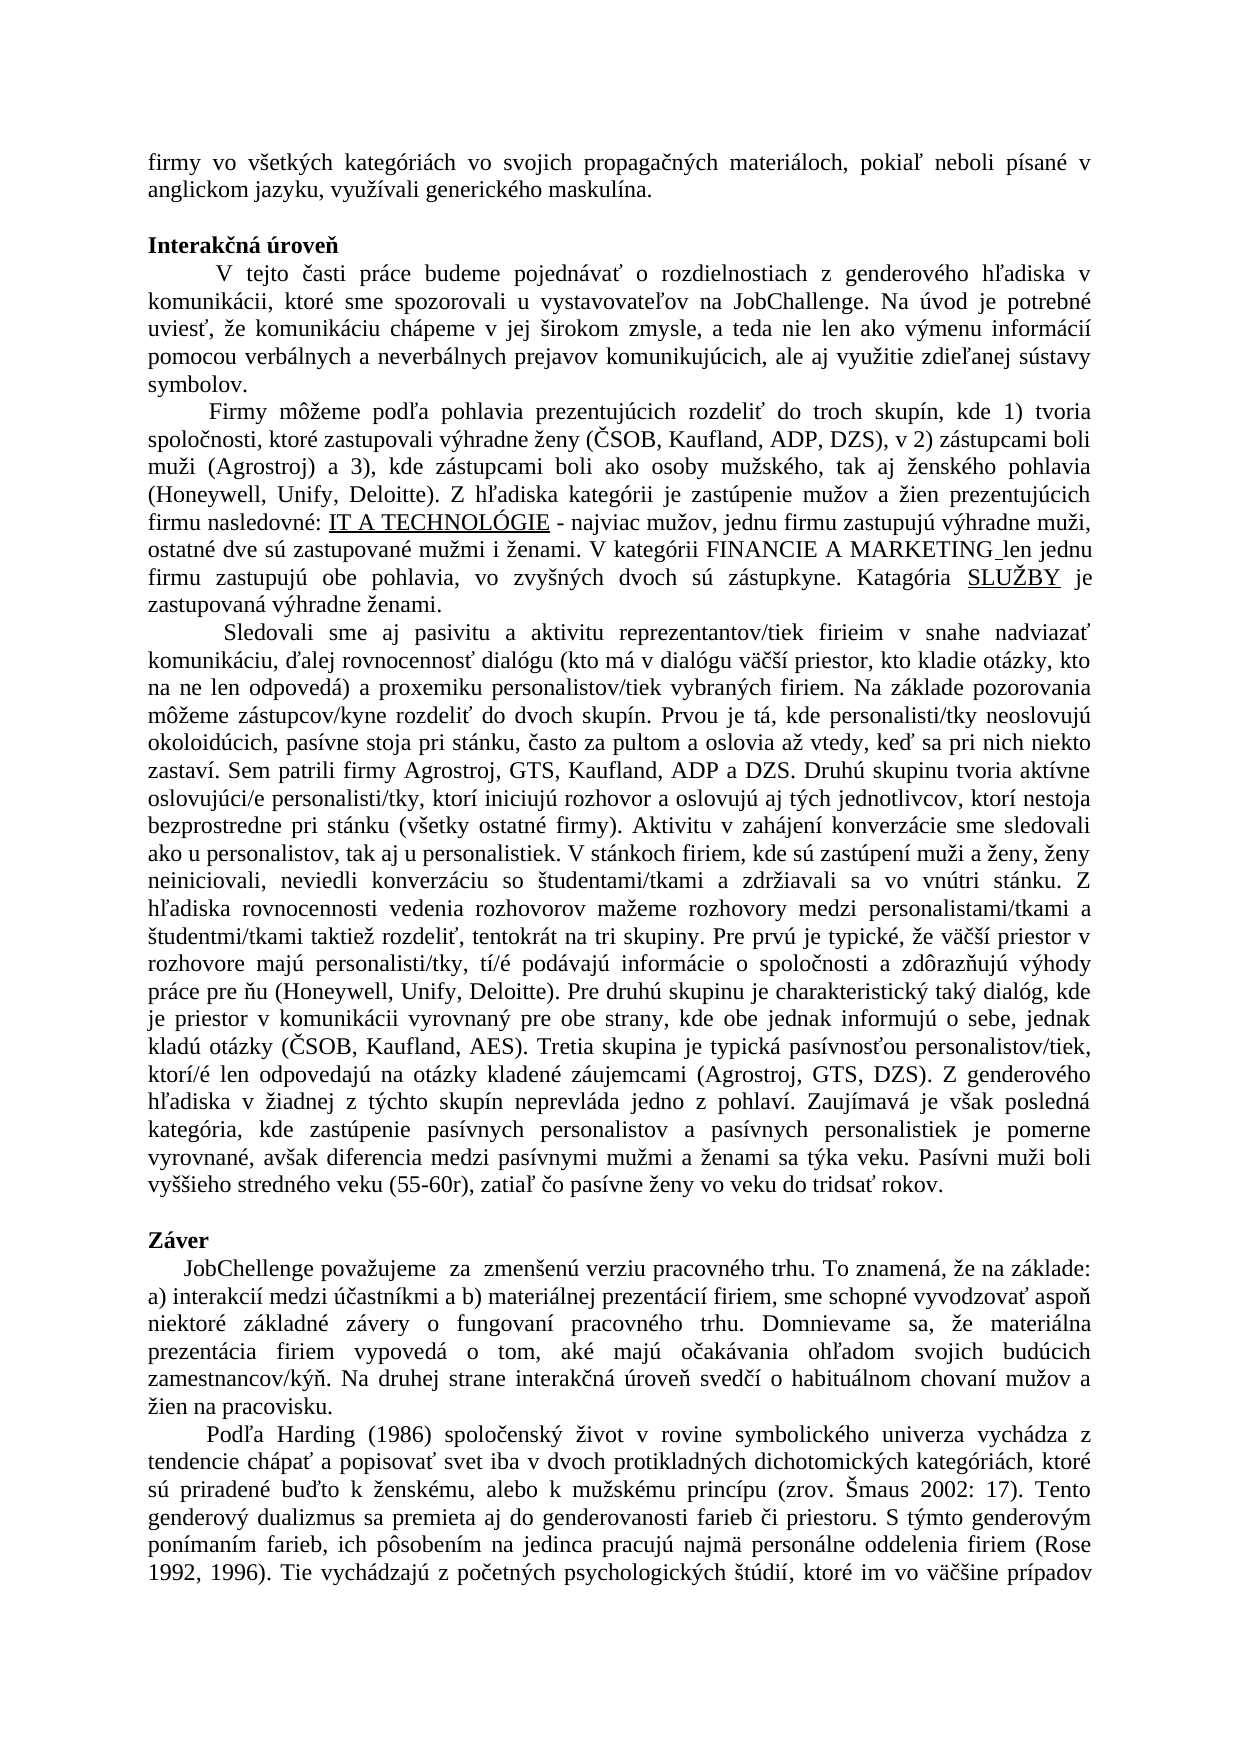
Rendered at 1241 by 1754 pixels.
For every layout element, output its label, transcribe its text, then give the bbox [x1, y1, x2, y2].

text Interakčná úroveň [148, 203, 1093, 259]
text JobChellenge považujeme za zmenšenú verziu pracovného trhu. To znamená, že na základe: a) interakcií medzi účastníkmi a b) materiálnej prezentácií firiem, sme schopné vyvodzovať aspoň niektoré základné závery o fungovaní pracovného trhu. Domnievame sa, že materiálna prezentácia firiem vypovedá o tom, aké majú očakávania ohľadom svojich budúcich zamestnancov/kýň. Na druhej strane interakčná úroveň svedčí o habituálnom chovaní mužov a žien na pracovisku. [148, 1254, 1093, 1420]
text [148, 148, 1093, 203]
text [148, 1420, 1093, 1585]
text Firmy môžeme podľa pohlavia prezentujúcich rozdeliť do troch skupín, kde 1) tvoria spoločnosti, ktoré zastupovali výhradne ženy (ČSOB, Kaufland, ADP, DZS), v 2) zástupcami boli muži (Agrostroj) a 3), kde zástupcami boli ako osoby mužského, tak aj ženského pohlavia (Honeywell, Unify, Deloitte). Z hľadiska kategórii je zastúpenie mužov a žien prezentujúcich firmu nasledovné: IT A TECHNOLÓGIE - najviac mužov, jednu firmu zastupujú výhradne muži, ostatné dve sú zastupované mužmi i ženami. V kategórii FINANCIE A MARKETING len jednu firmu zastupujú obe pohlavia, vo zvyšných dvoch sú zástupkyne. Katagória SLUŽBY je zastupovaná výhradne ženami. [148, 397, 1093, 618]
text Záver [148, 1226, 1093, 1254]
text Sledovali sme aj pasivitu a aktivitu reprezentantov/tiek firieim v snahe nadviazať komunikáciu, ďalej rovnocennosť dialógu (kto má v dialógu väčší priestor, kto kladie otázky, kto na ne len odpovedá) a proxemiku personalistov/tiek vybraných firiem. Na základe pozorovania môžeme zástupcov/kyne rozdeliť do dvoch skupín. Prvou je tá, kde personalisti/tky neoslovujú okoloidúcich, pasívne stoja pri stánku, často za pultom a oslovia až vtedy, keď sa pri nich niekto zastaví. Sem patrili firmy Agrostroj, GTS, Kaufland, ADP a DZS. Druhú skupinu tvoria aktívne oslovujúci/e personalisti/tky, ktorí iniciujú rozhovor a oslovujú aj tých jednotlivcov, ktorí nestoja bezprostredne pri stánku (všetky ostatné firmy). Aktivitu v zahájení konverzácie sme sledovali ako u personalistov, tak aj u personalistiek. V stánkoch firiem, kde sú zastúpení muži a ženy, ženy neiniciovali, neviedli konverzáciu so študentami/tkami a zdržiavali sa vo vnútri stánku. Z hľadiska rovnocennosti vedenia rozhovorov mažeme rozhovory medzi personalistami/tkami a študentmi/tkami taktiež rozdeliť, tentokrát na tri skupiny. Pre prvú je typické, že väčší priestor v rozhovore majú personalisti/tky, tí/é podávajú informácie o spoločnosti a zdôrazňujú výhody práce pre ňu (Honeywell, Unify, Deloitte). Pre druhú skupinu je charakteristický taký dialóg, kde je priestor v komunikácii vyrovnaný pre obe strany, kde obe jednak informujú o sebe, jednak kladú otázky (ČSOB, Kaufland, AES). Tretia skupina je typická pasívnosťou personalistov/tiek, ktorí/é len odpovedajú na otázky kladené záujemcami (Agrostroj, GTS, DZS). Z genderového hľadiska v žiadnej z týchto skupín neprevláda jedno z pohlaví. Zaujímavá je však posledná kategória, kde zastúpenie pasívnych personalistov a pasívnych personalistiek je pomerne vyrovnané, avšak diferencia medzi pasívnymi mužmi a ženami sa týka veku. Pasívni muži boli vyššieho stredného veku (55-60r), zatiaľ čo pasívne ženy vo veku do tridsať rokov. [148, 618, 1093, 1198]
text V tejto časti práce budeme pojednávať o rozdielnostiach z genderového hľadiska v komunikácii, ktoré sme spozorovali u vystavovateľov na JobChallenge. Na úvod je potrebné uviesť, že komunikáciu chápeme v jej širokom zmysle, a teda nie len ako výmenu informácií pomocou verbálnych a neverbálnych prejavov komunikujúcich, ale aj využitie zdieľanej sústavy symbolov. [148, 259, 1093, 397]
